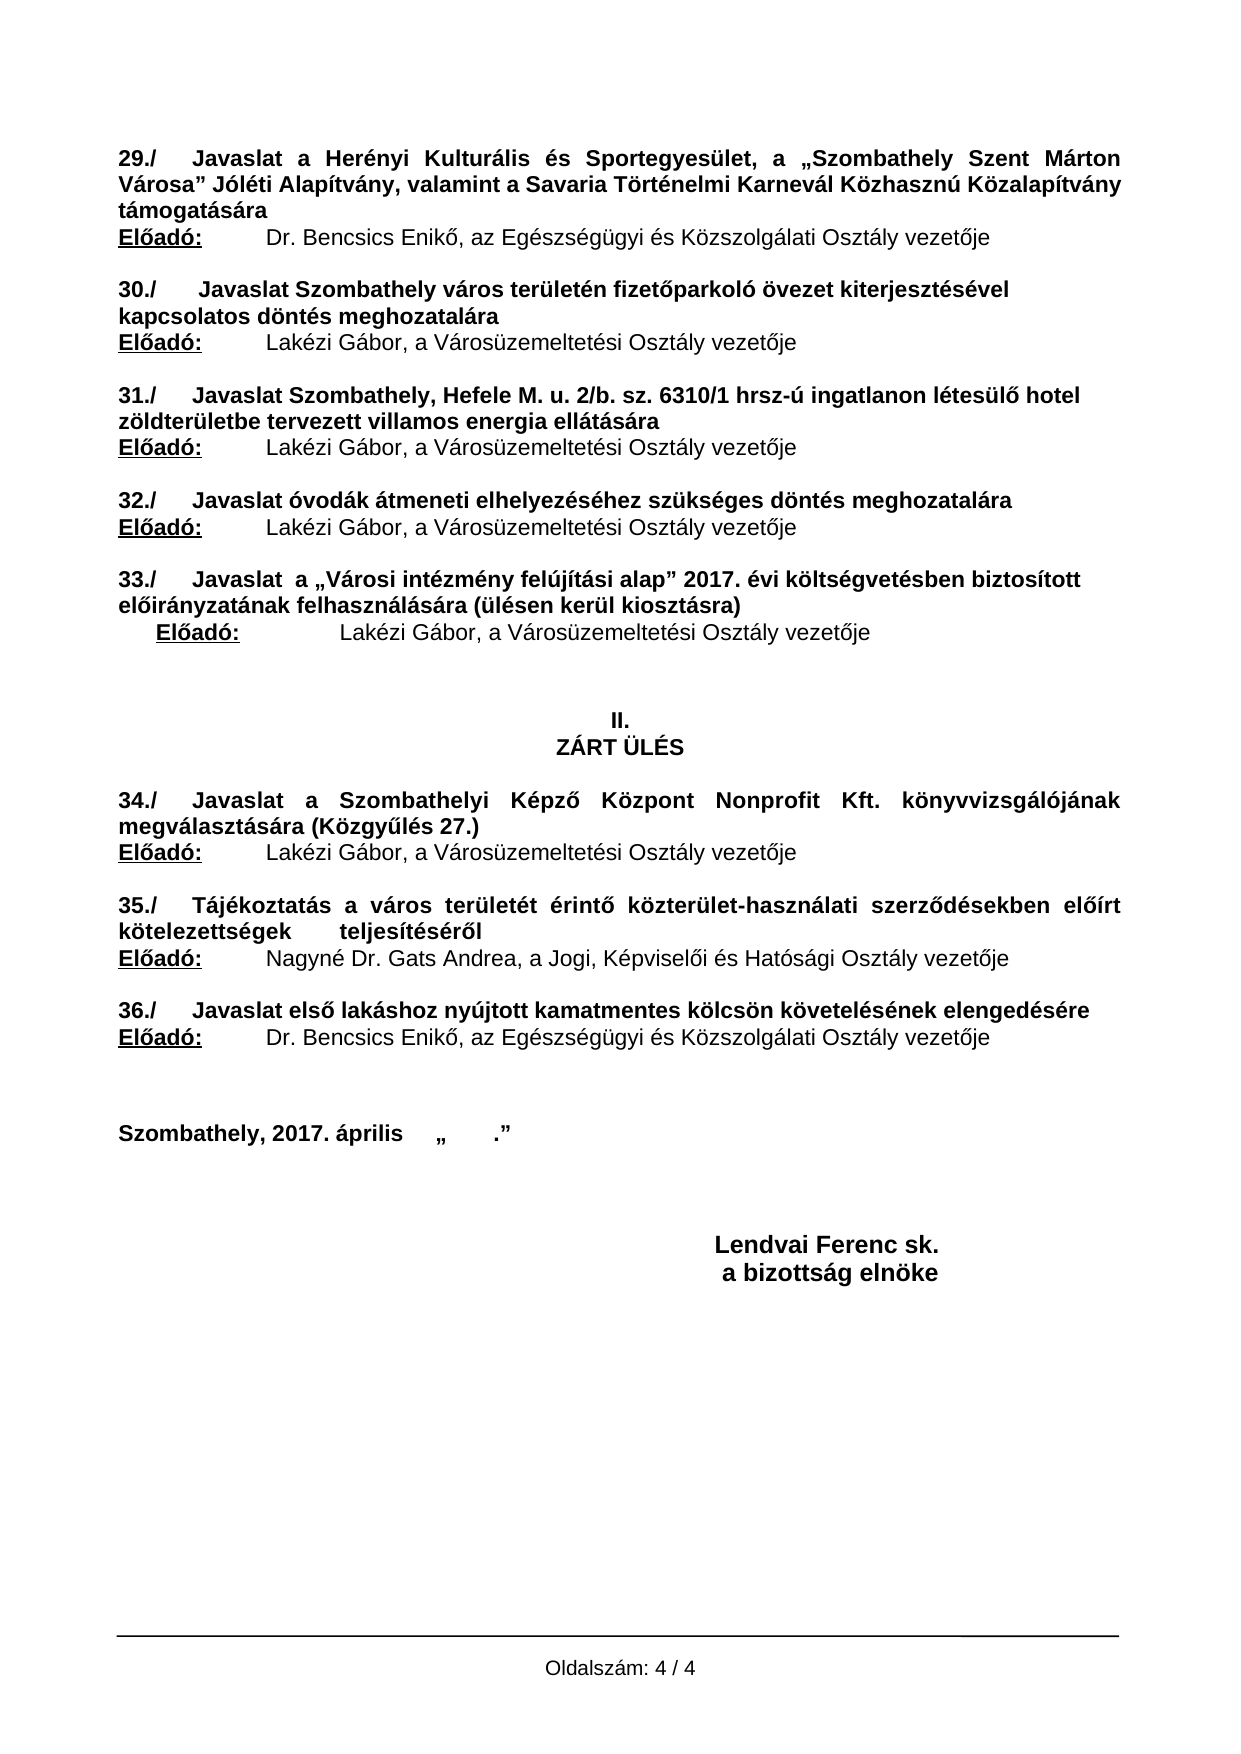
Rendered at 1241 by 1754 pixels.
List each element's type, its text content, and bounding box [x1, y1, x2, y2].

text 30./ Javaslat Szombathely város területén fizetőparkoló övezet kiterjesztésével kapcsolatos döntés meghozatalára [118, 276, 1122, 329]
text Előadó: Nagyné Dr. Gats Andrea, a Jogi, Képviselői és Hatósági Osztály vezetője [118, 945, 1122, 971]
text 29./ Javaslat a Herényi Kulturális és Sportegyesület, a „Szombathely Szent Márton Városa” Jóléti Alapítvány, valamint a Savaria Történelmi Karnevál Közhasznú Közalapítvány támogatására [118, 144, 1122, 223]
text ZÁRT ÜLÉS [118, 734, 1122, 760]
text 35./ Tájékoztatás a város területét érintő közterület-használati szerződésekben előírt kötelezettségek teljesítéséről [118, 892, 1122, 945]
text Lendvai Ferenc sk. [118, 1230, 1122, 1258]
text 36./ Javaslat első lakáshoz nyújtott kamatmentes kölcsön követelésének elengedésére Előadó: Dr. Bencsics Enikő, az Egészségügyi és Közszolgálati Osztály vezetője [118, 997, 1122, 1050]
text 34./ Javaslat a Szombathelyi Képző Központ Nonprofit Kft. könyvvizsgálójának megválasztására (Közgyűlés 27.) [118, 787, 1122, 839]
text Szombathely, 2017. április „ .” [118, 1119, 1122, 1146]
text 31./ Javaslat Szombathely, Hefele M. u. 2/b. sz. 6310/1 hrsz-ú ingatlanon létesülő hotel zöldterületbe tervezett villamos energia ellátására [118, 382, 1122, 434]
text a bizottság elnöke [118, 1258, 1122, 1287]
list 33./ Javaslat a „Városi intézmény felújítási alap” 2017. évi költségvetésben biztosított előirányzatának felhasználására (ülésen kerül kiosztásra) [118, 566, 1122, 619]
text Előadó: Lakézi Gábor, a Városüzemeltetési Osztály vezetője [118, 329, 1122, 355]
text II. [118, 707, 1122, 734]
text Előadó: Lakézi Gábor, a Városüzemeltetési Osztály vezetője [118, 839, 1122, 866]
text Előadó: Dr. Bencsics Enikő, az Egészségügyi és Közszolgálati Osztály vezetője [118, 223, 1122, 250]
list Előadó: Lakézi Gábor, a Városüzemeltetési Osztály vezetője [156, 619, 1122, 645]
text Előadó: Lakézi Gábor, a Városüzemeltetési Osztály vezetője [118, 434, 1122, 461]
text Előadó: Lakézi Gábor, a Városüzemeltetési Osztály vezetője [118, 513, 1122, 540]
text 32./ Javaslat óvodák átmeneti elhelyezéséhez szükséges döntés meghozatalára [118, 487, 1122, 513]
